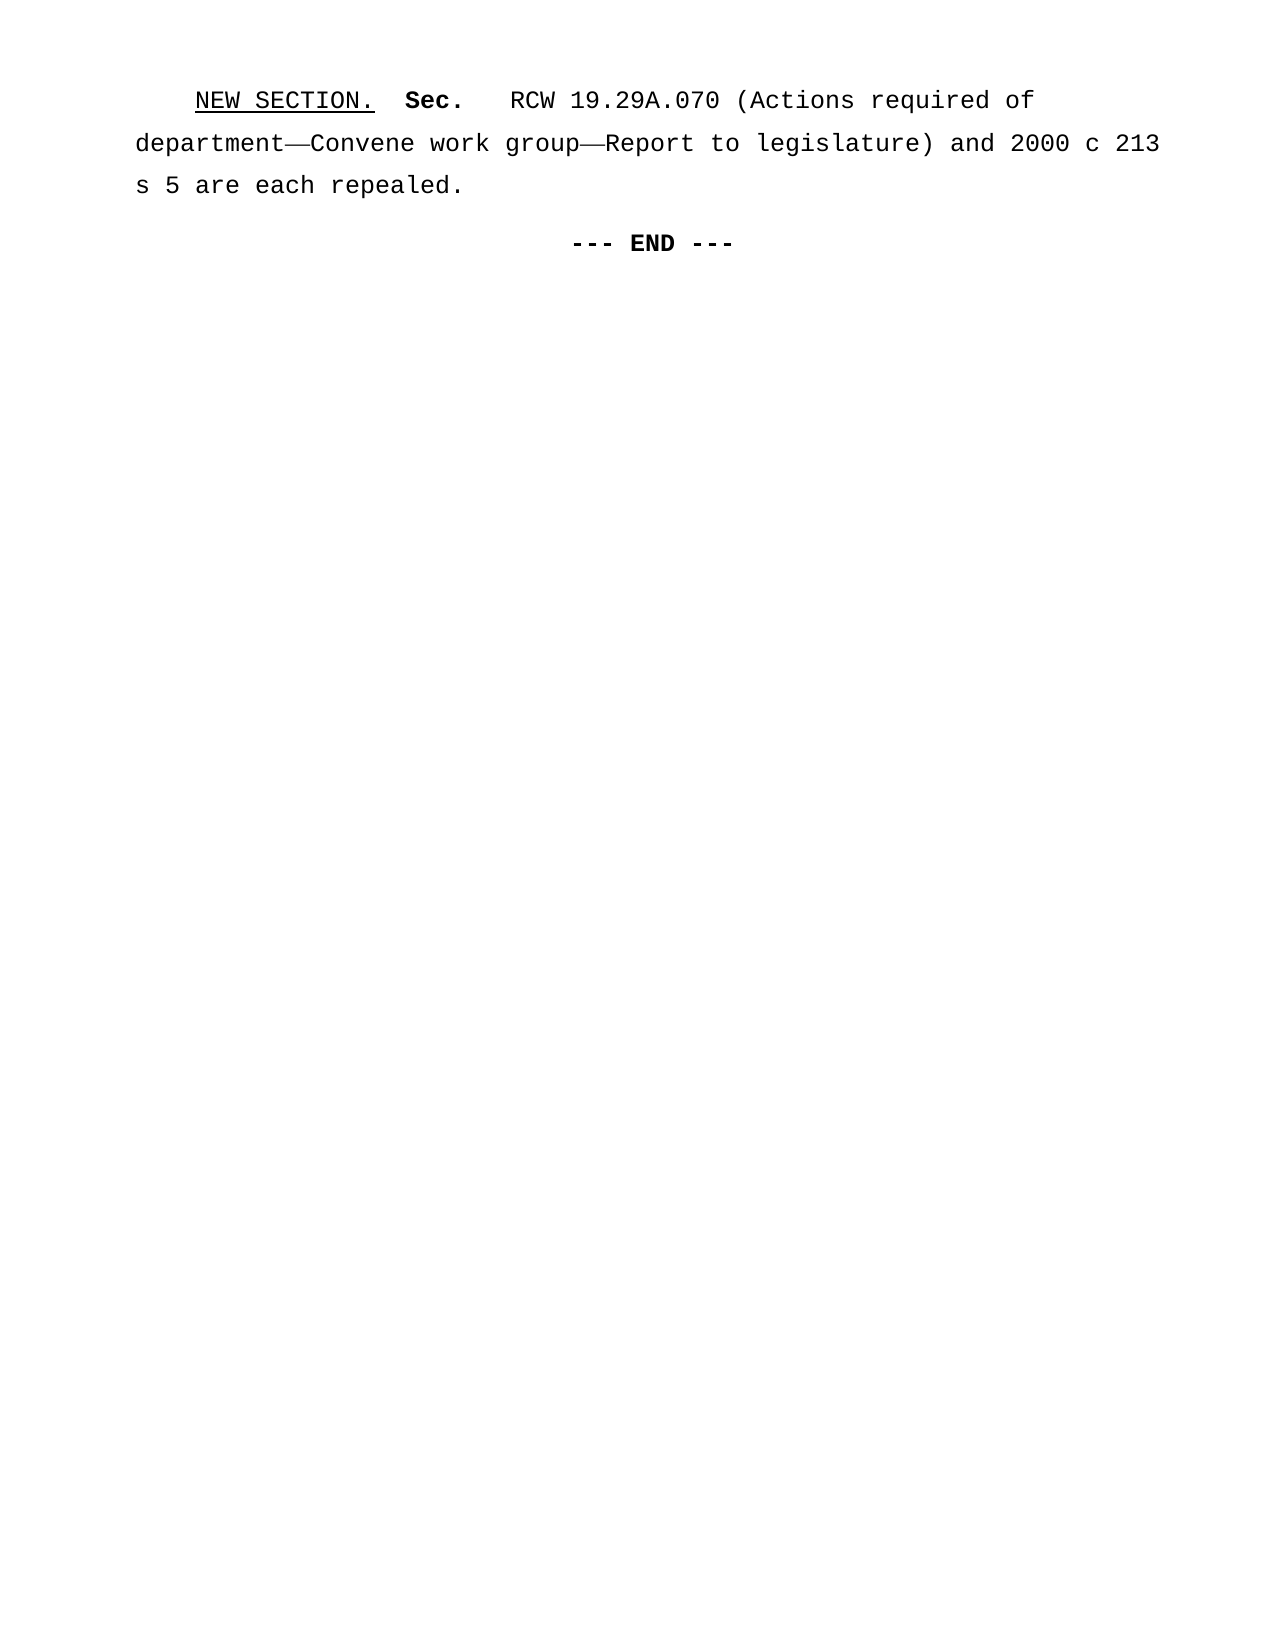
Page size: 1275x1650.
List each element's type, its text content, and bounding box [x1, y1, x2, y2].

text --- END --- [135, 231, 1170, 259]
text NEW SECTION. Sec. RCW 19.29A.070 (Actions required of department—Convene work group—Report to legislature) and 2000 c 213 s 5 are each repealed. [135, 75, 1170, 202]
